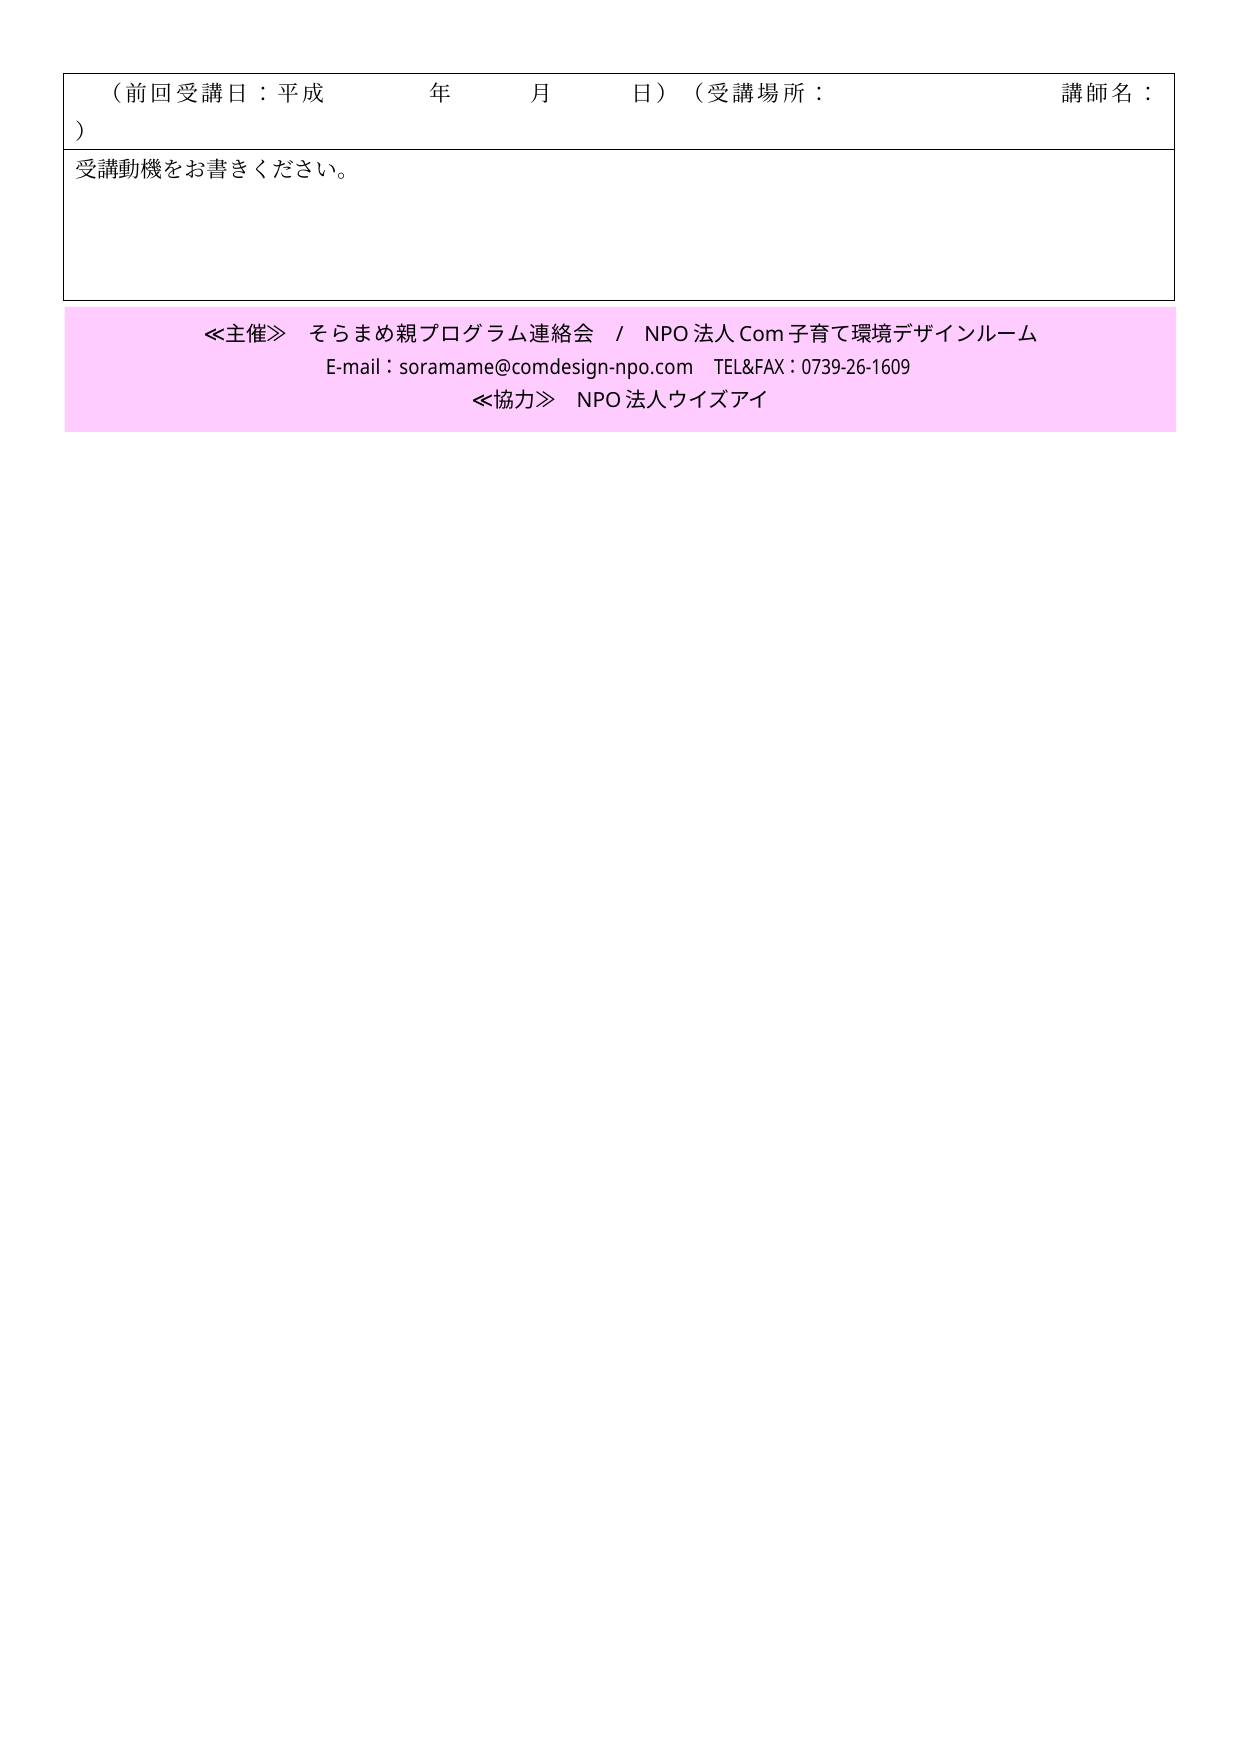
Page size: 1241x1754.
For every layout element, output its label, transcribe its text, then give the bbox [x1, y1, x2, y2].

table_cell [64, 74, 1174, 149]
table_cell 受講動機をお書きください。 [64, 150, 1174, 300]
